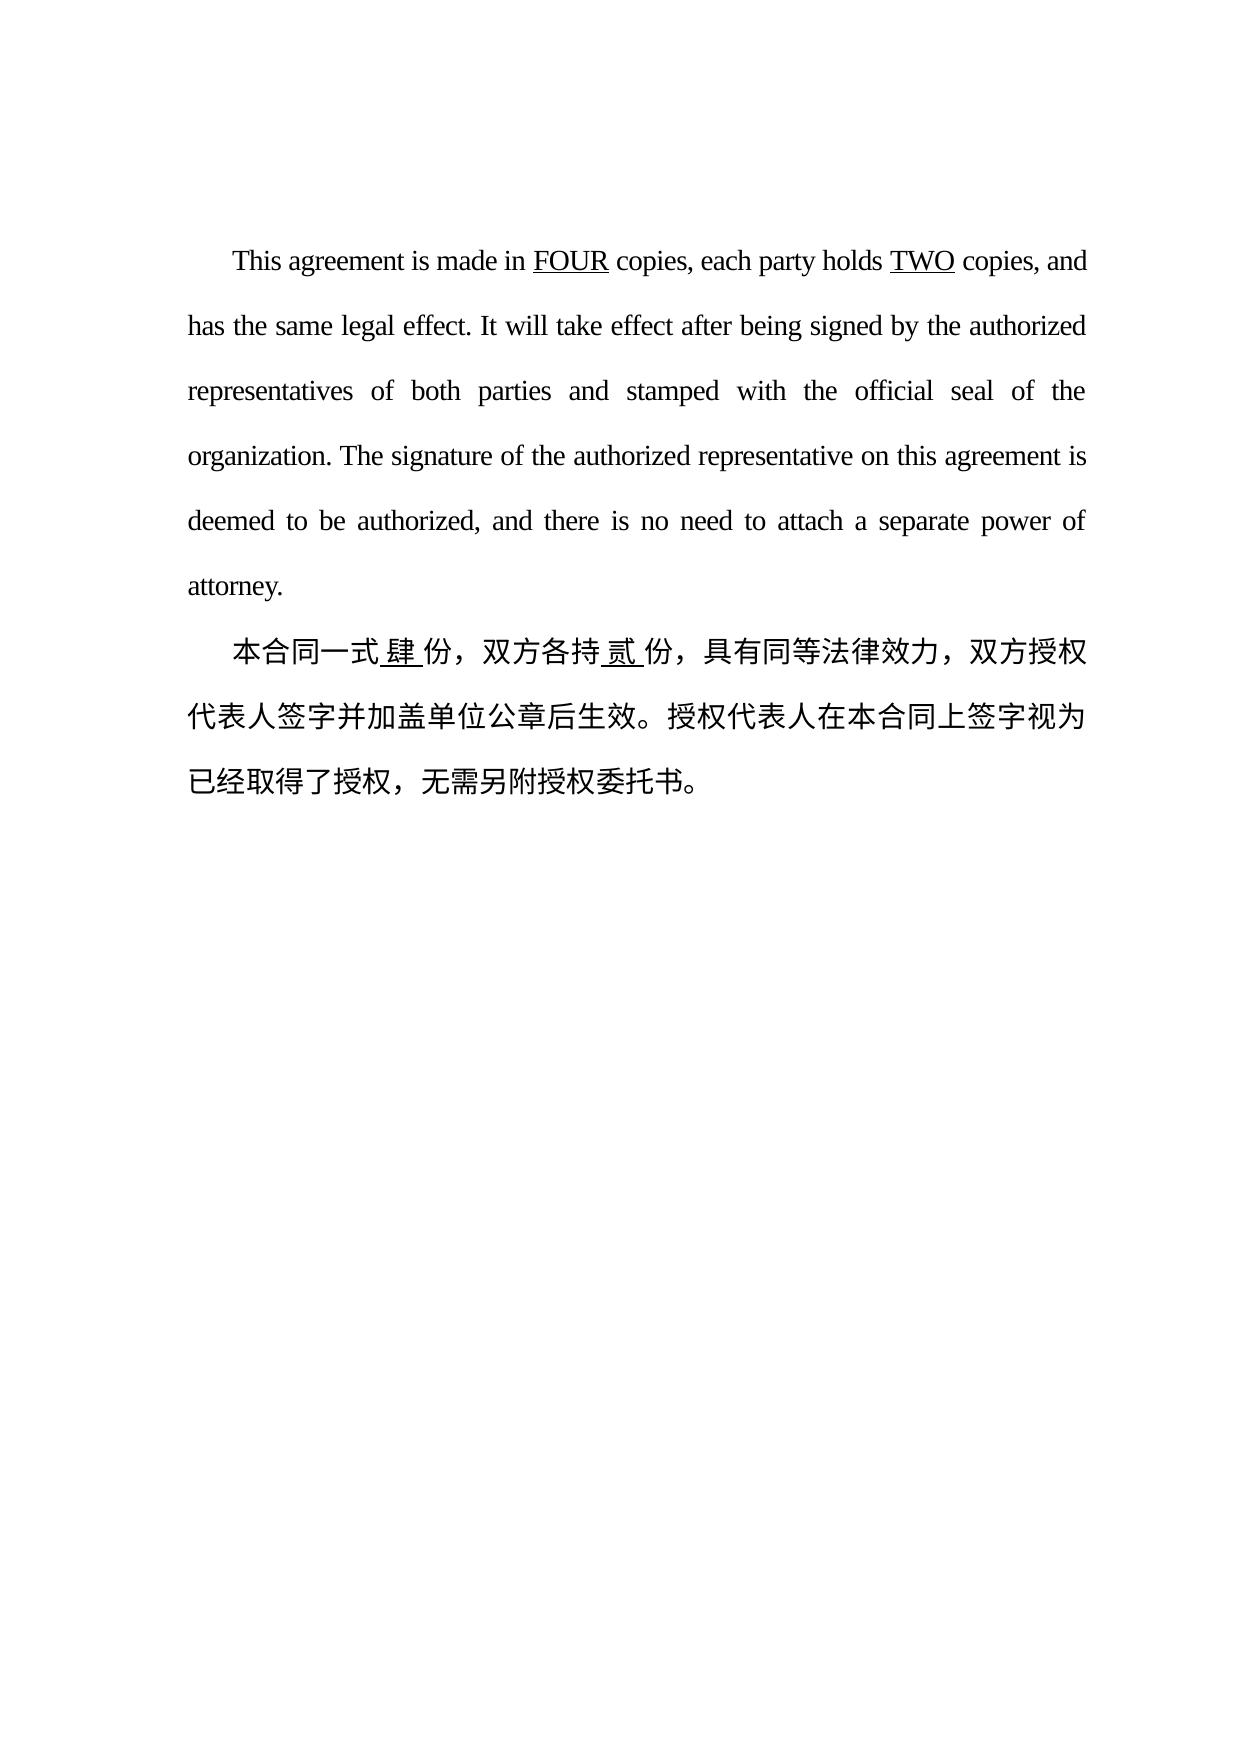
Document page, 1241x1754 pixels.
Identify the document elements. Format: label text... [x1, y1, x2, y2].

text 本合同一式 肆 份，双方各持 贰 份，具有同等法律效力，双方授权代表人签字并加盖单位公章后生效。授权代表人在本合同上签字视为已经取得了授权，无需另附授权委托书。 [187, 617, 1087, 812]
text This agreement is made in FOUR copies, each party holds TWO copies, and has the same legal effect. It will take effect after being signed by the authorized representatives of both parties and stamped with the official seal of the organization. The signature of the authorized representative on this agreement is deemed to be authorized, and there is no need to attach a separate power of attorney. [187, 227, 1087, 617]
